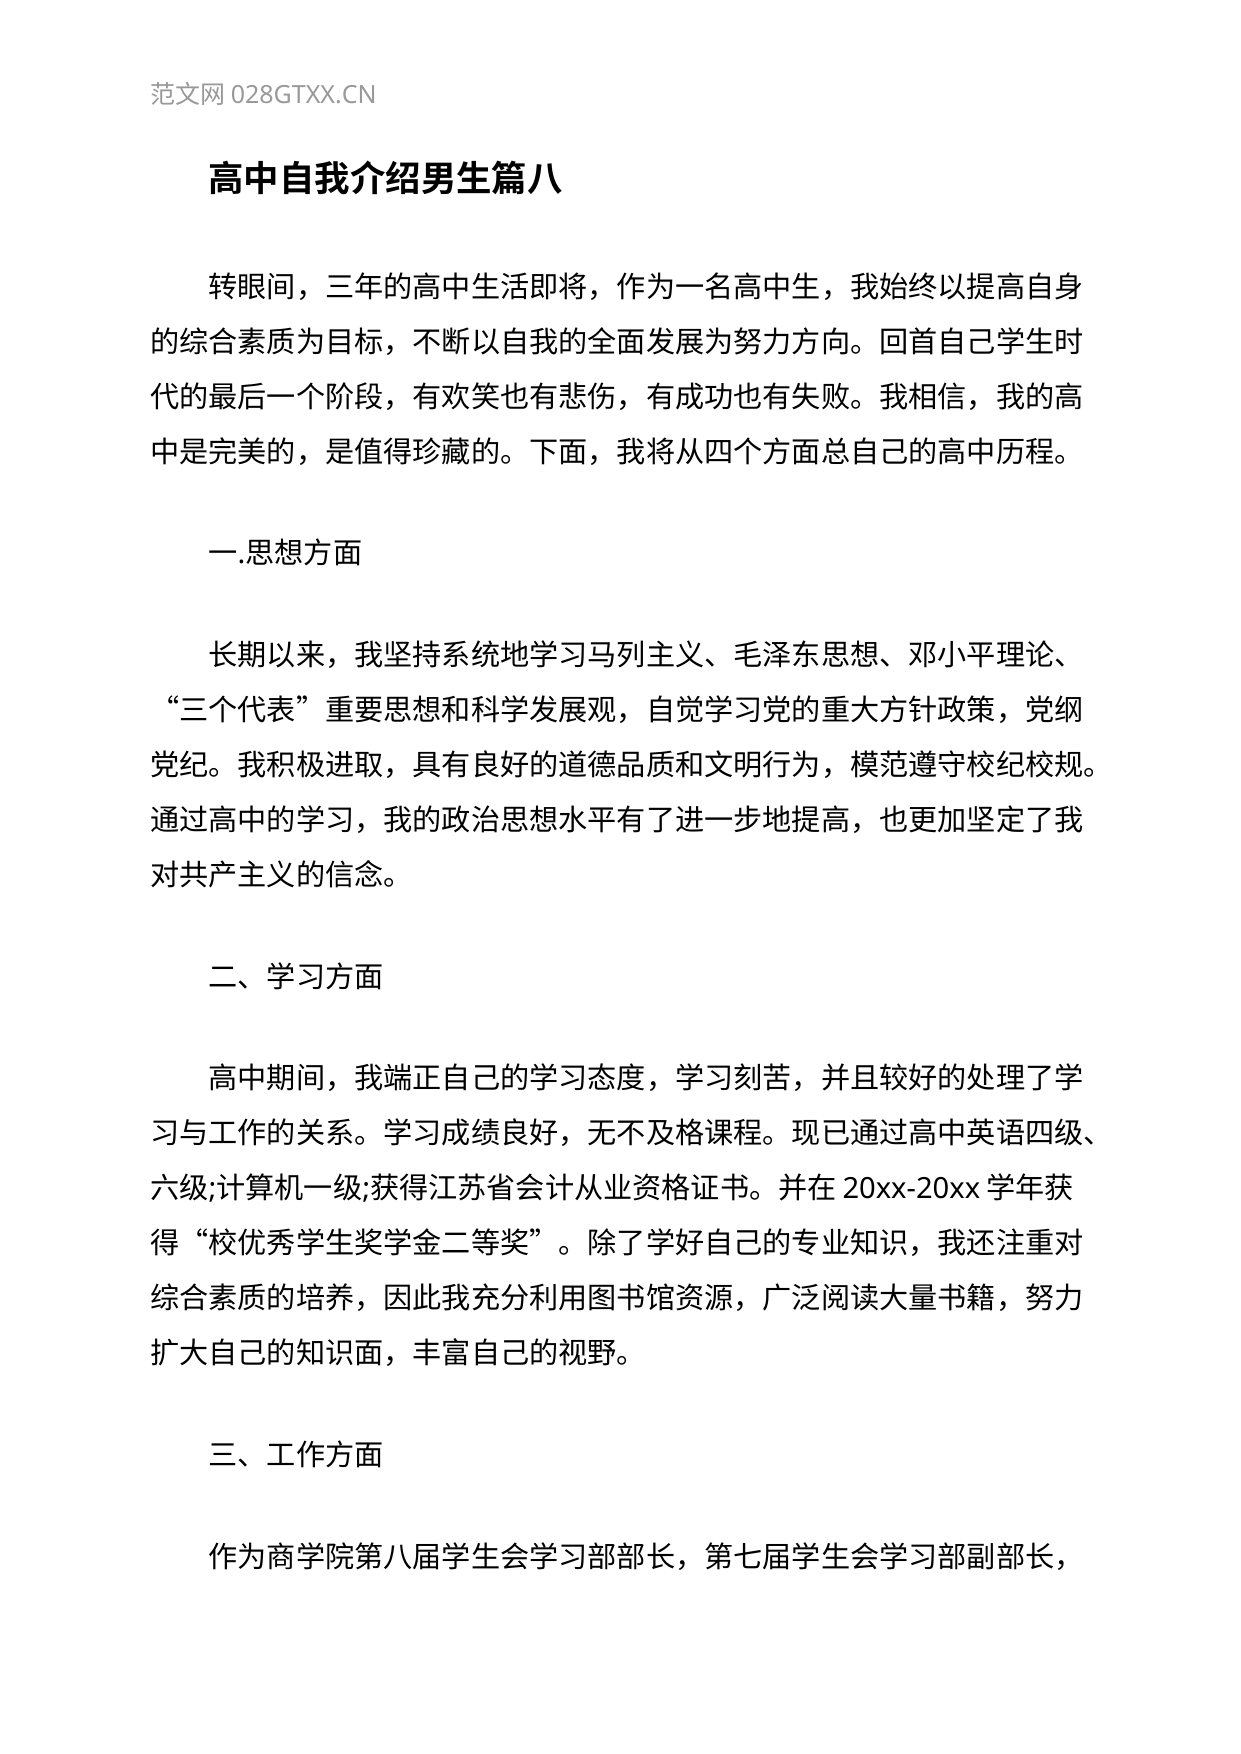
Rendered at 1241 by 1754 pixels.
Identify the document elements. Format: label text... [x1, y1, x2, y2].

text 高中期间，我端正自己的学习态度，学习刻苦，并且较好的处理了学习与工作的关系。学习成绩良好，无不及格课程。现已通过高中英语四级、六级;计算机一级;获得江苏省会计从业资格证书。并在20xx-20xx学年获得“校优秀学生奖学金二等奖”。除了学好自己的专业知识，我还注重对综合素质的培养，因此我充分利用图书馆资源，广泛阅读大量书籍，努力扩大自己的知识面，丰富自己的视野。 [150, 1055, 1090, 1372]
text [150, 1533, 1090, 1575]
text 转眼间，三年的高中生活即将，作为一名高中生，我始终以提高自身的综合素质为目标，不断以自我的全面发展为努力方向。回首自己学生时代的最后一个阶段，有欢笑也有悲伤，有成功也有失败。我相信，我的高中是完美的，是值得珍藏的。下面，我将从四个方面总自己的高中历程。 [150, 263, 1090, 470]
text 长期以来，我坚持系统地学习马列主义、毛泽东思想、邓小平理论、“三个代表”重要思想和科学发展观，自觉学习党的重大方针政策，党纲党纪。我积极进取，具有良好的道德品质和文明行为，模范遵守校纪校规。通过高中的学习，我的政治思想水平有了进一步地提高，也更加坚定了我对共产主义的信念。 [150, 632, 1090, 894]
text 二、学习方面 [150, 953, 1090, 996]
text 三、工作方面 [150, 1431, 1090, 1474]
text 一.思想方面 [150, 530, 1090, 572]
text 高中自我介绍男生篇八 [150, 150, 1090, 201]
